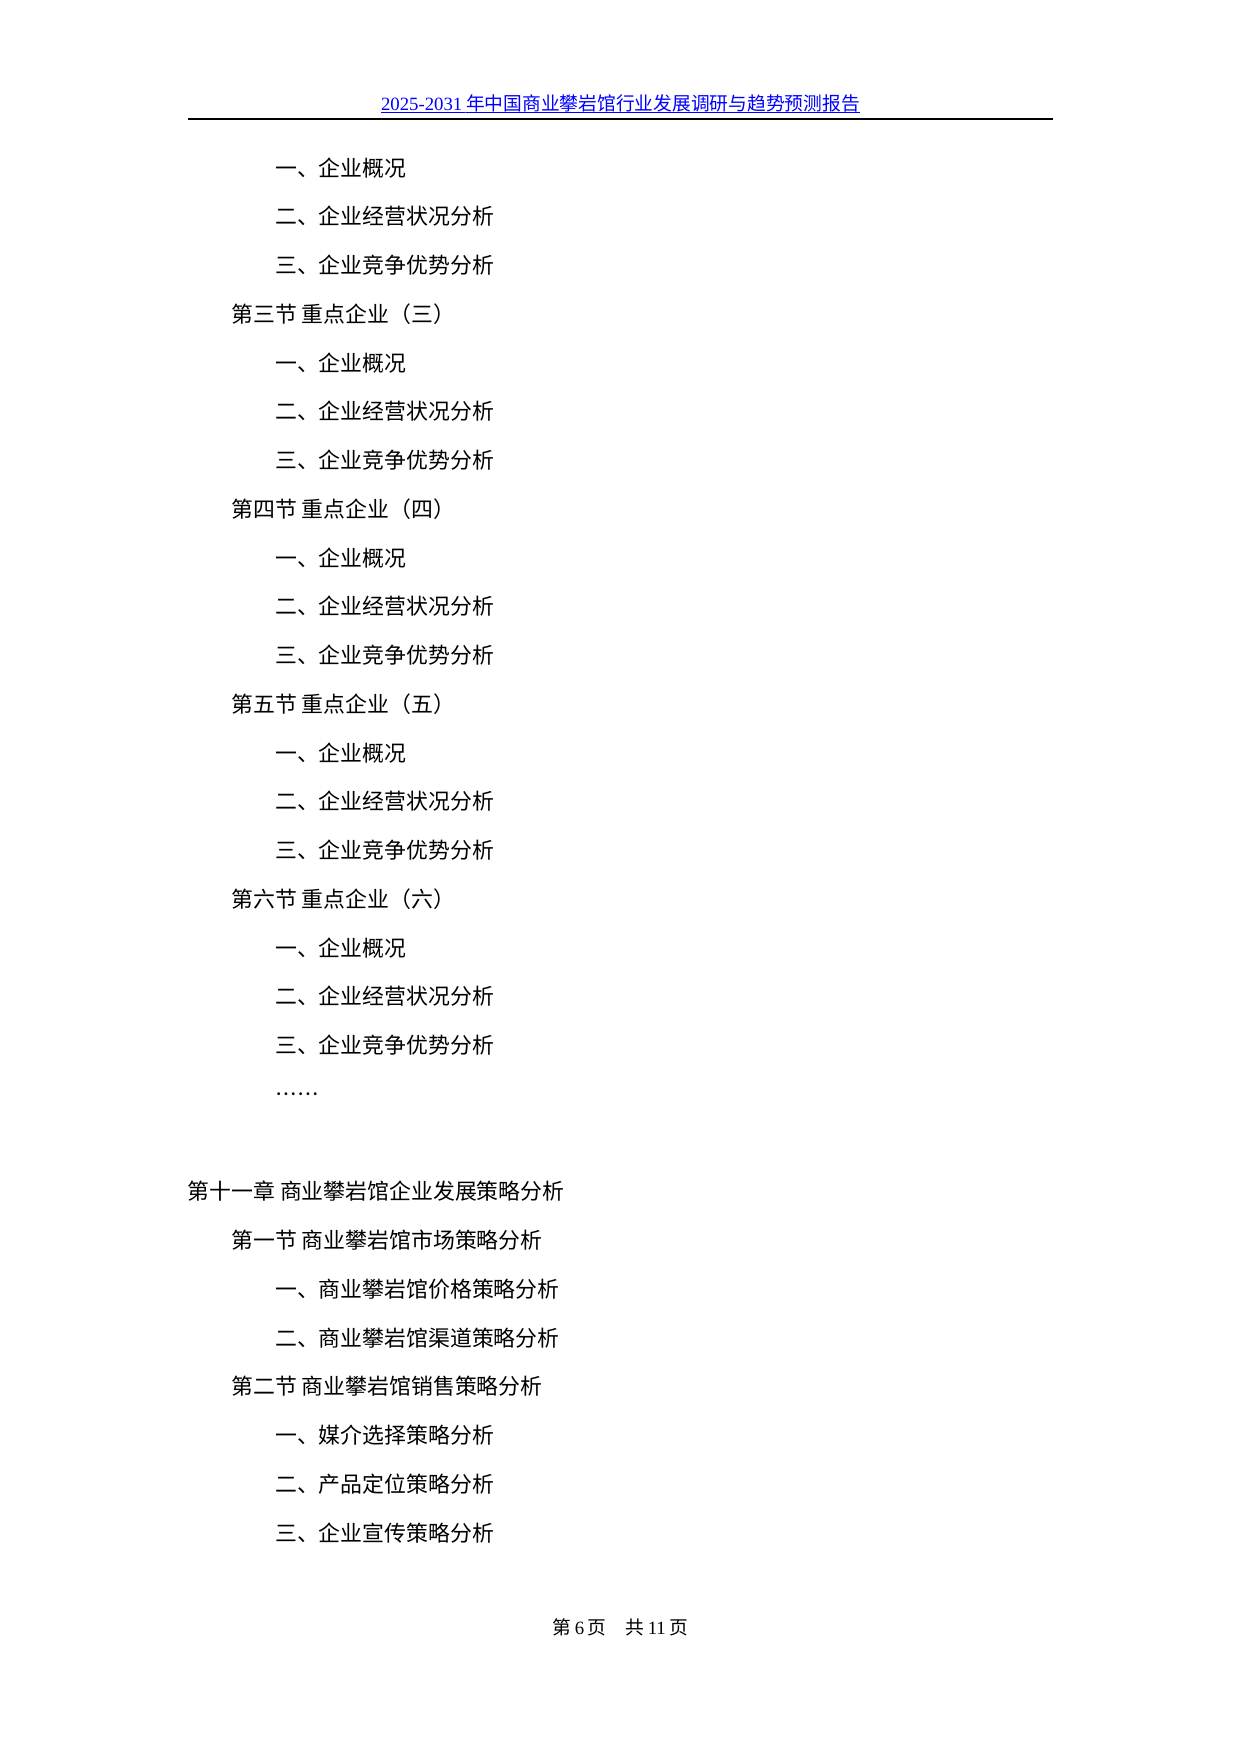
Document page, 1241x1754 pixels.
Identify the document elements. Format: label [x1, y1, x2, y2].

text [187, 150, 1053, 1548]
